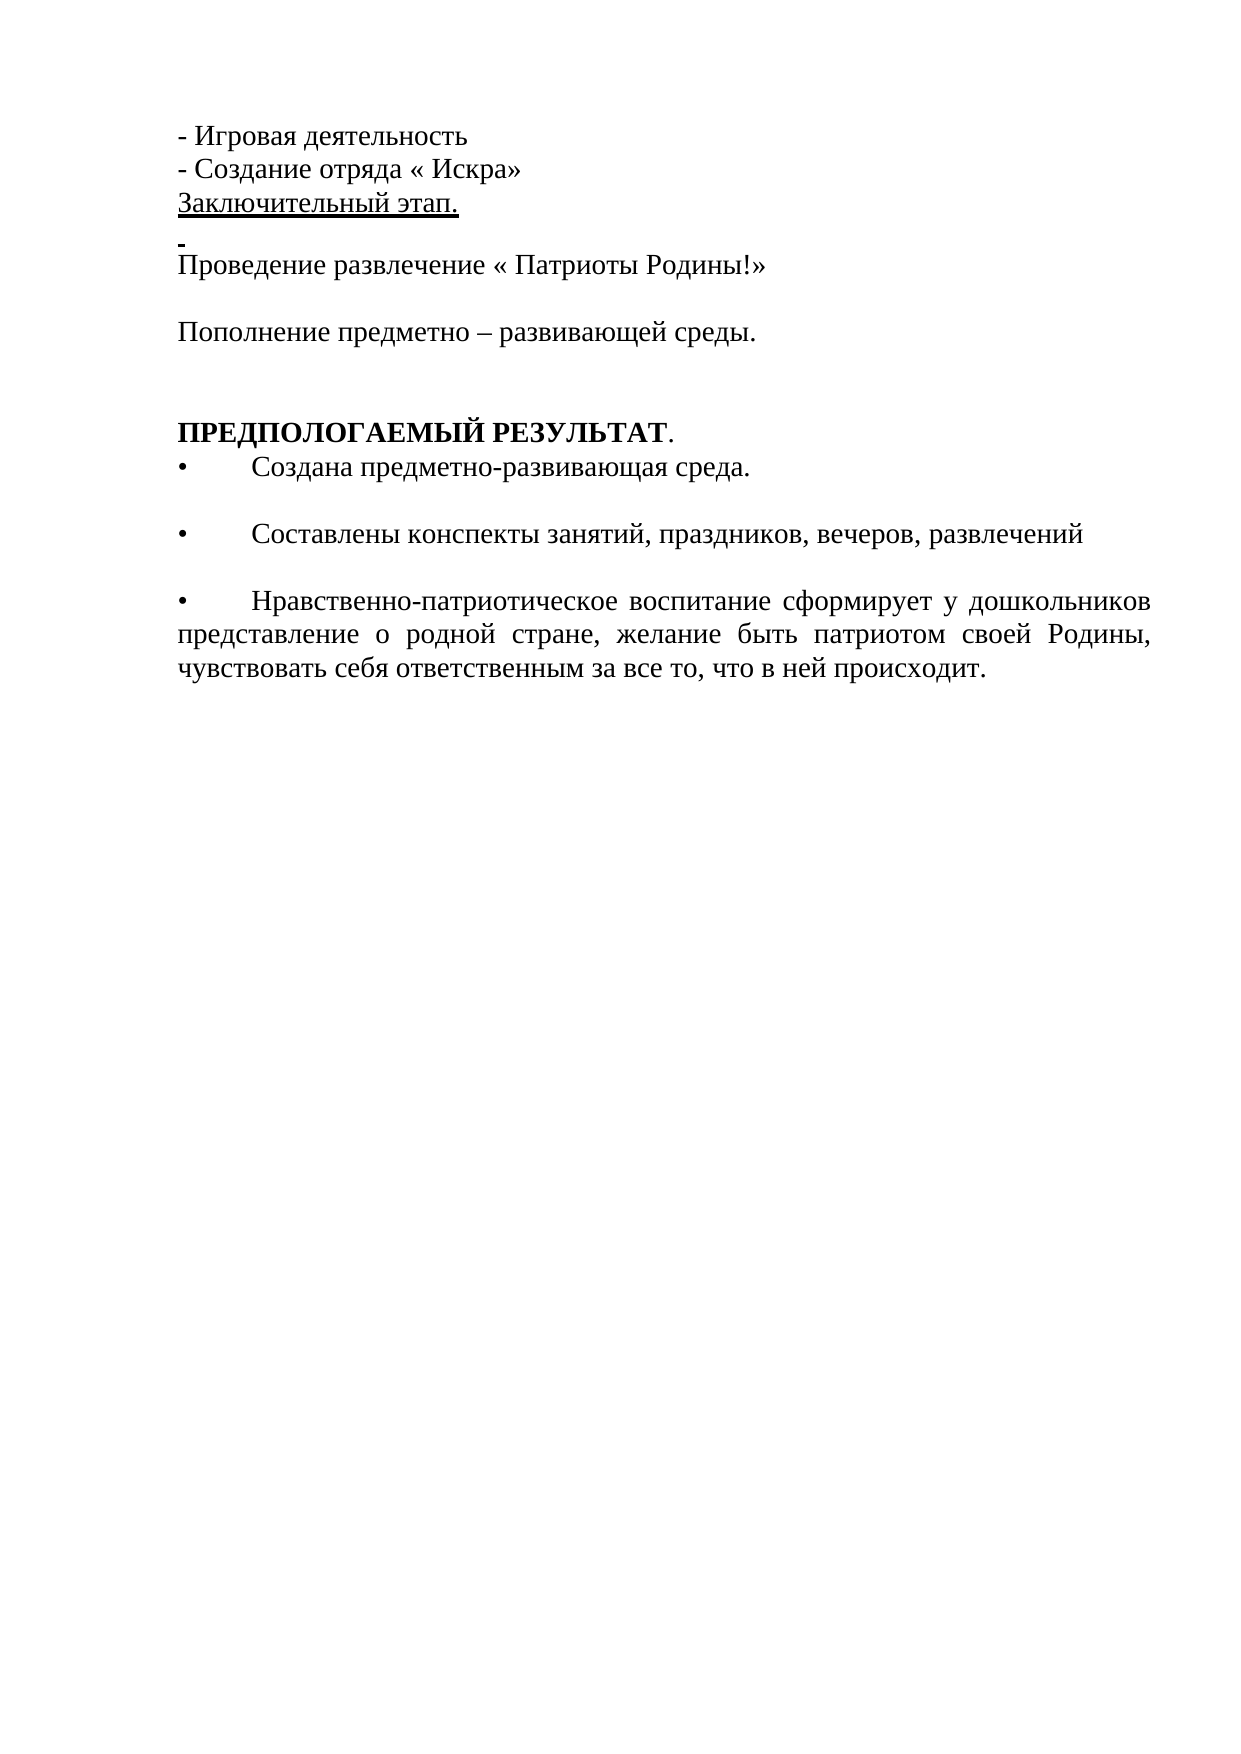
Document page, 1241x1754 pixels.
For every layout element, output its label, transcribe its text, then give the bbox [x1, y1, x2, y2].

text ПРЕДПОЛОГАЕМЫЙ РЕЗУЛЬТАТ. [177, 415, 1152, 449]
text - Игровая деятельность [177, 118, 1152, 152]
text • Составлены конспекты занятий, праздников, вечеров, развлечений [177, 516, 1152, 549]
text Пополнение предметно – развивающей среды. [177, 314, 1152, 348]
text Проведение развлечение « Патриоты Родины!» [177, 247, 1152, 281]
text - Создание отряда « Искра» [177, 152, 1152, 185]
text • Создана предметно-развивающая среда. [177, 449, 1152, 482]
text Заключительный этап. [177, 185, 1152, 219]
text • Нравственно-патриотическое воспитание сформирует у дошкольников представление о родной стране, желание быть патриотом своей Родины, чувствовать себя ответственным за все то, что в ней происходит. [177, 583, 1152, 683]
